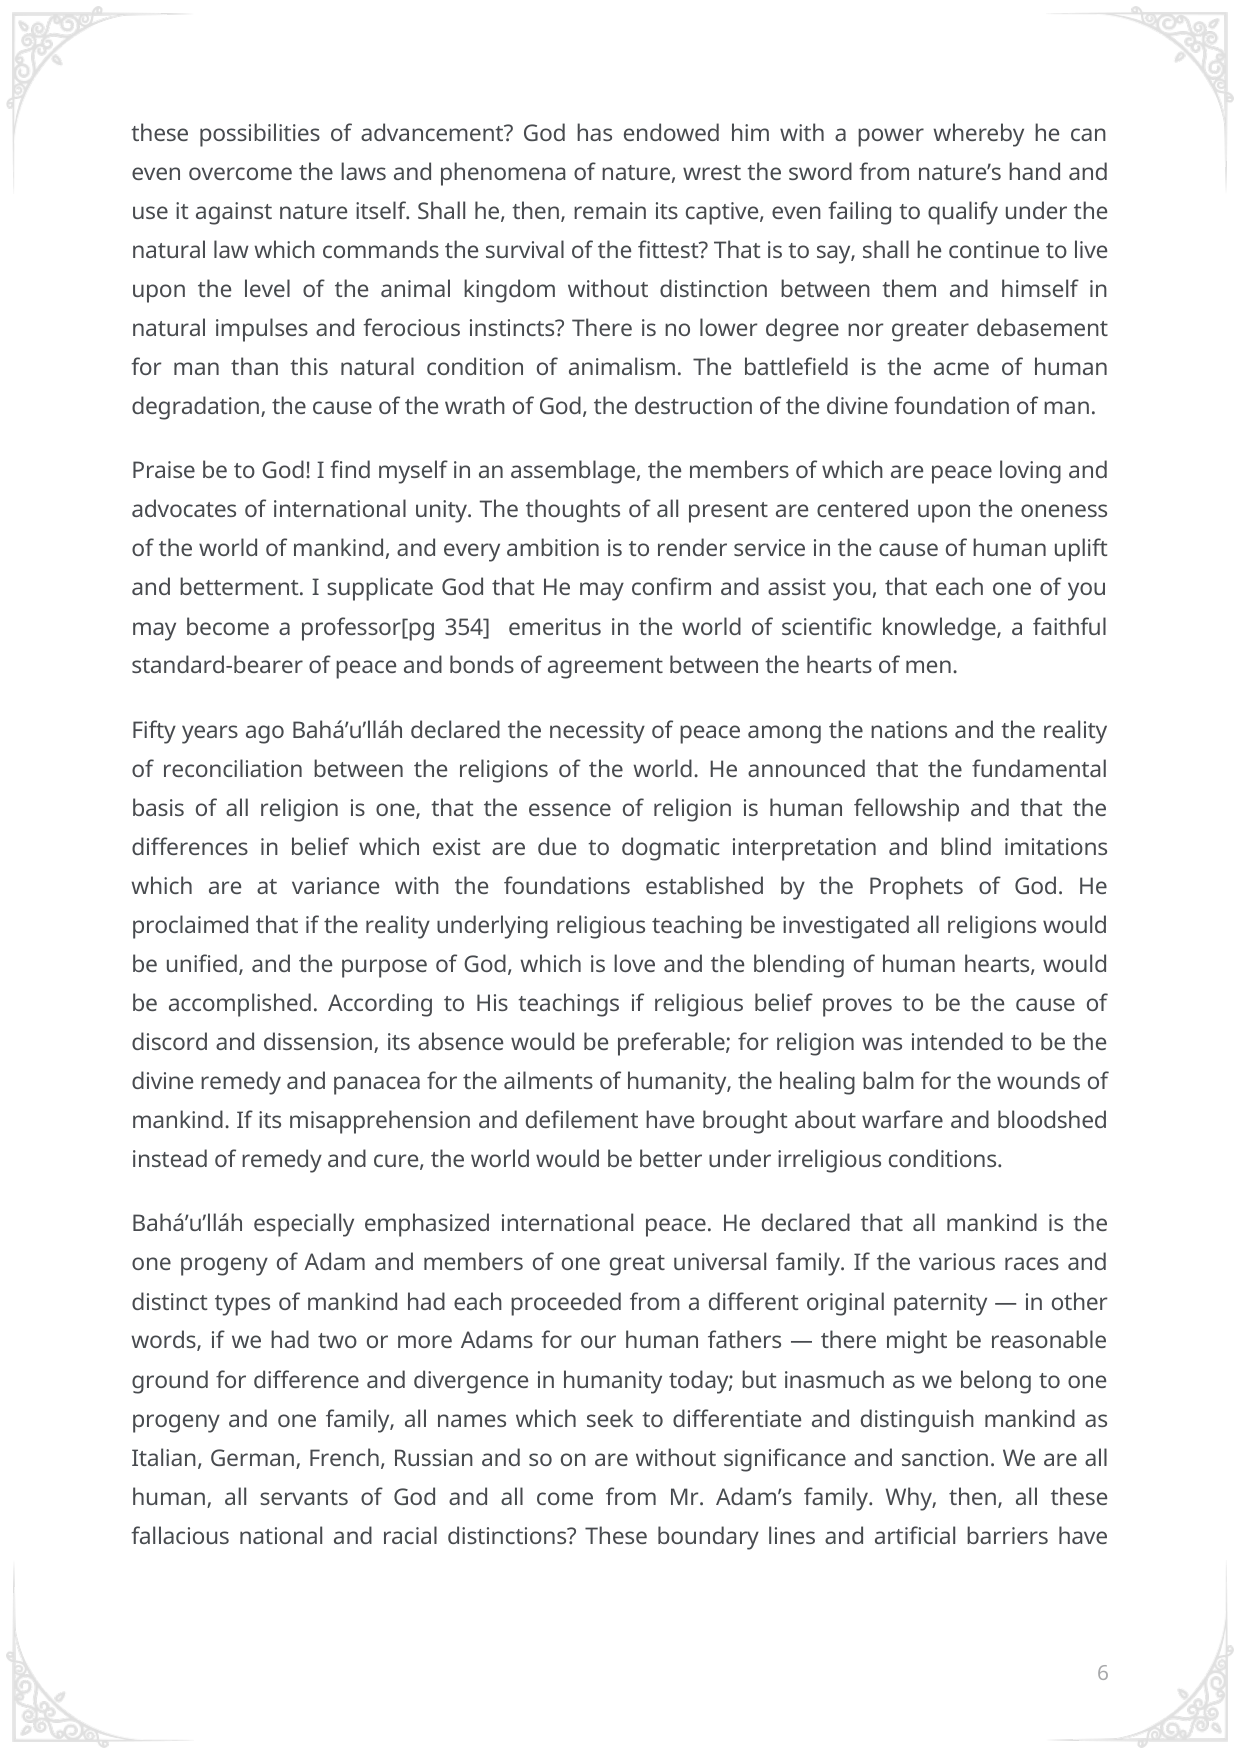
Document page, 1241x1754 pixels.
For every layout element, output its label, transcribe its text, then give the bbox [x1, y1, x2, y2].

picture [1046, 1560, 1234, 1748]
picture [6, 6, 194, 194]
text Fifty years ago Bahá’u’lláh declared the necessity of peace among the nations and the reality of reconciliation between the religions of the world. He announced that the fundamental basis of all religion is one, that the essence of religion is human fellowship and that the differences in belief which exist are due to dogmatic interpretation and blind imitations which are at variance with the foundations established by the Prophets of God. He proclaimed that if the reality underlying religious teaching be investigated all religions would be unified, and the purpose of God, which is love and the blending of human hearts, would be accomplished. According to His teachings if religious belief proves to be the cause of discord and dissension, its absence would be preferable; for religion was intended to be the divine remedy and panacea for the ailments of humanity, the healing balm for the wounds of mankind. If its misapprehension and defilement have brought about warfare and bloodshed instead of remedy and cure, the world would be better under irreligious conditions. [131, 713, 1109, 1174]
text Praise be to God! I find myself in an assemblage, the members of which are peace loving and advocates of international unity. The thoughts of all present are centered upon the oneness of the world of mankind, and every ambition is to render service in the cause of human uplift and betterment. I supplicate God that He may confirm and assist you, that each one of you may become a professor[pg 354] emeritus in the world of scientific knowledge, a faithful standard-bearer of peace and bonds of agreement between the hearts of men. [131, 454, 1109, 681]
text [131, 117, 1109, 421]
picture [6, 1560, 194, 1748]
picture [1046, 6, 1234, 194]
